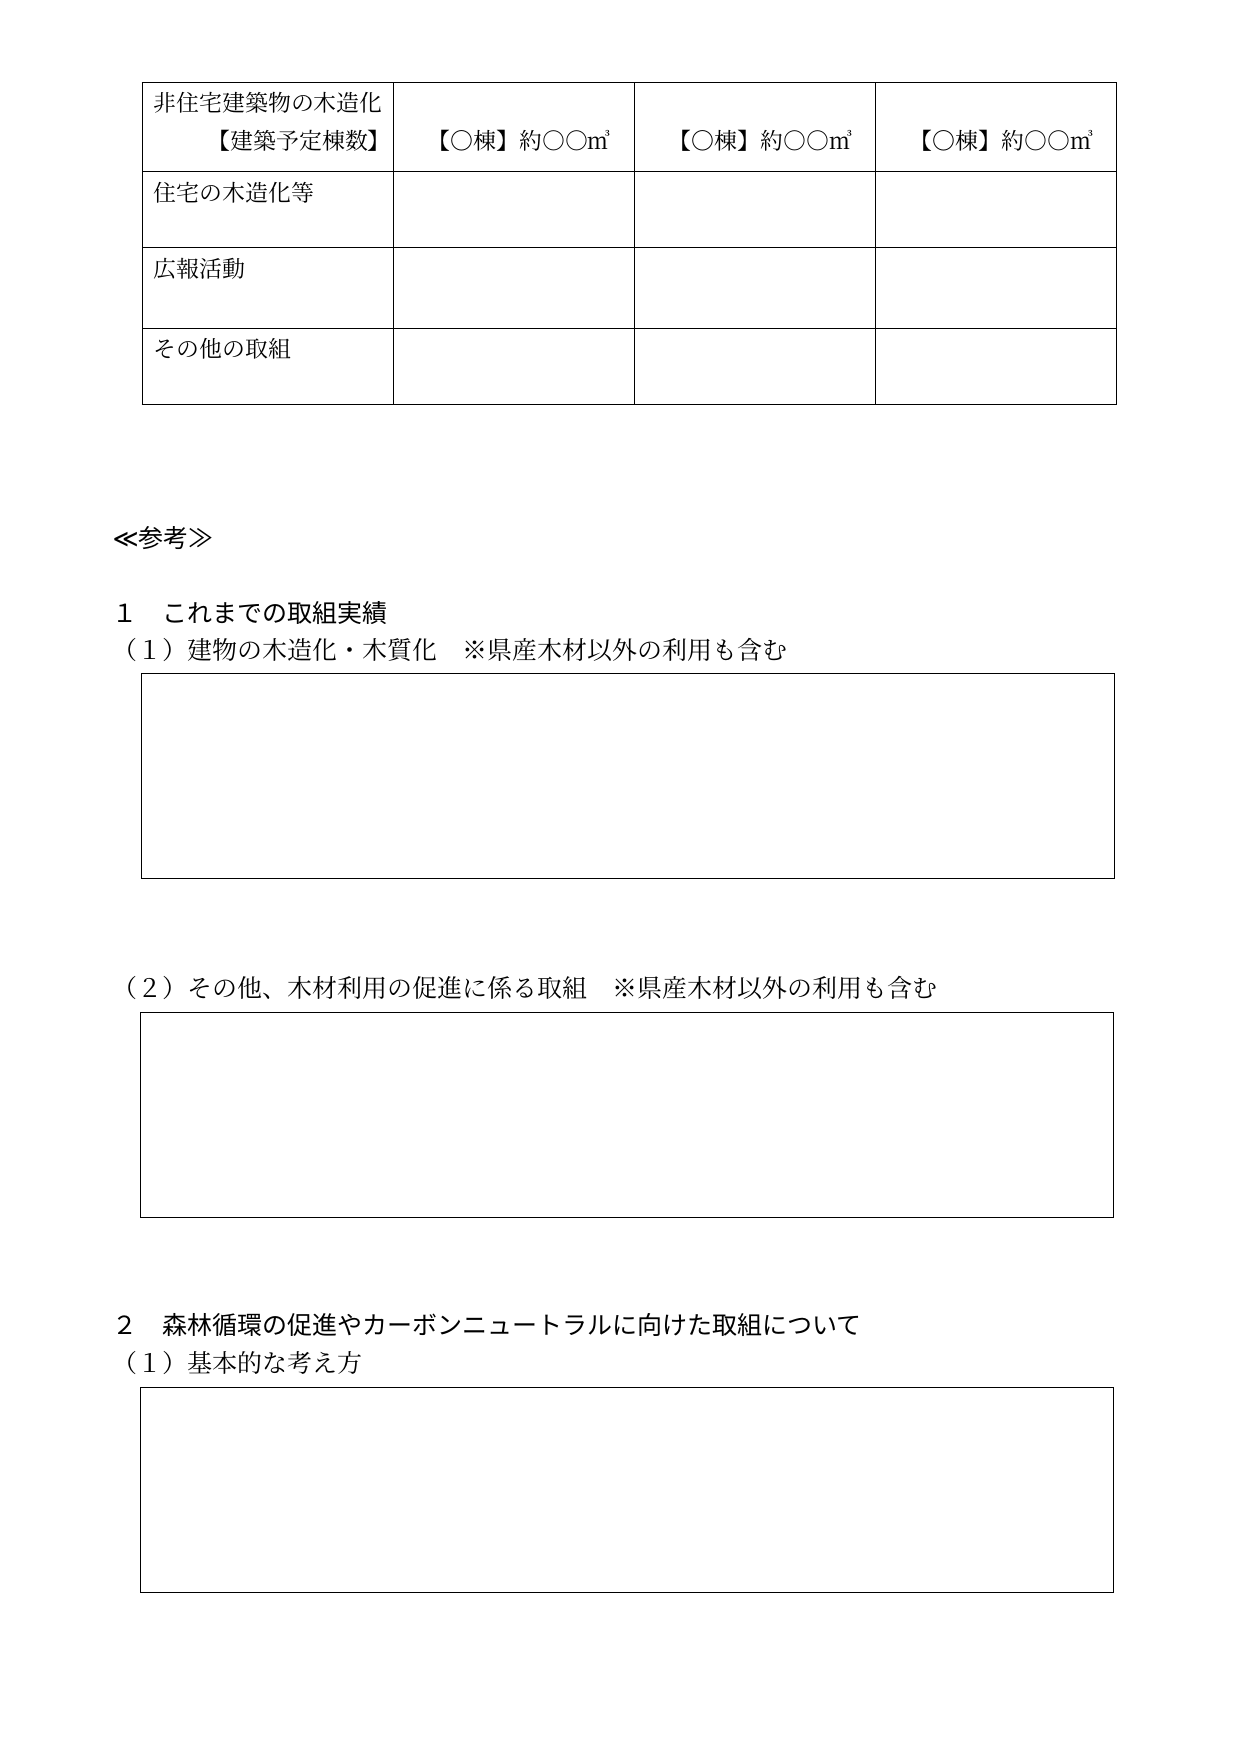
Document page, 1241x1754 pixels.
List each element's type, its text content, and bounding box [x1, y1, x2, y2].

table_cell [394, 248, 634, 328]
text １ これまでの取組実績 [112, 592, 1128, 630]
text ≪参考≫ [112, 517, 1128, 555]
table_cell [876, 172, 1116, 247]
table_cell [876, 329, 1116, 404]
table_cell 非住宅建築物の木造化 【建築予定棟数】 [143, 83, 393, 171]
table_cell [394, 172, 634, 247]
text ２ 森林循環の促進やカーボンニュートラルに向けた取組について [112, 1305, 1128, 1342]
table_cell [394, 329, 634, 404]
table_cell 【〇棟】約○○㎥ [394, 83, 634, 171]
text （１）建物の木造化・木質化 ※県産木材以外の利用も含む [112, 630, 1128, 667]
text （１）基本的な考え方 [112, 1342, 1128, 1380]
table_cell [635, 248, 875, 328]
table_cell [635, 329, 875, 404]
table_cell [876, 248, 1116, 328]
table_cell 住宅の木造化等 [143, 172, 393, 247]
table_cell その他の取組 [143, 329, 393, 404]
table_cell 【〇棟】約○○㎥ [635, 83, 875, 171]
table_cell [635, 172, 875, 247]
table_cell 広報活動 [143, 248, 393, 328]
table_cell 【〇棟】約○○㎥ [876, 83, 1116, 171]
text （２）その他、木材利用の促進に係る取組 ※県産木材以外の利用も含む [112, 967, 1128, 1005]
